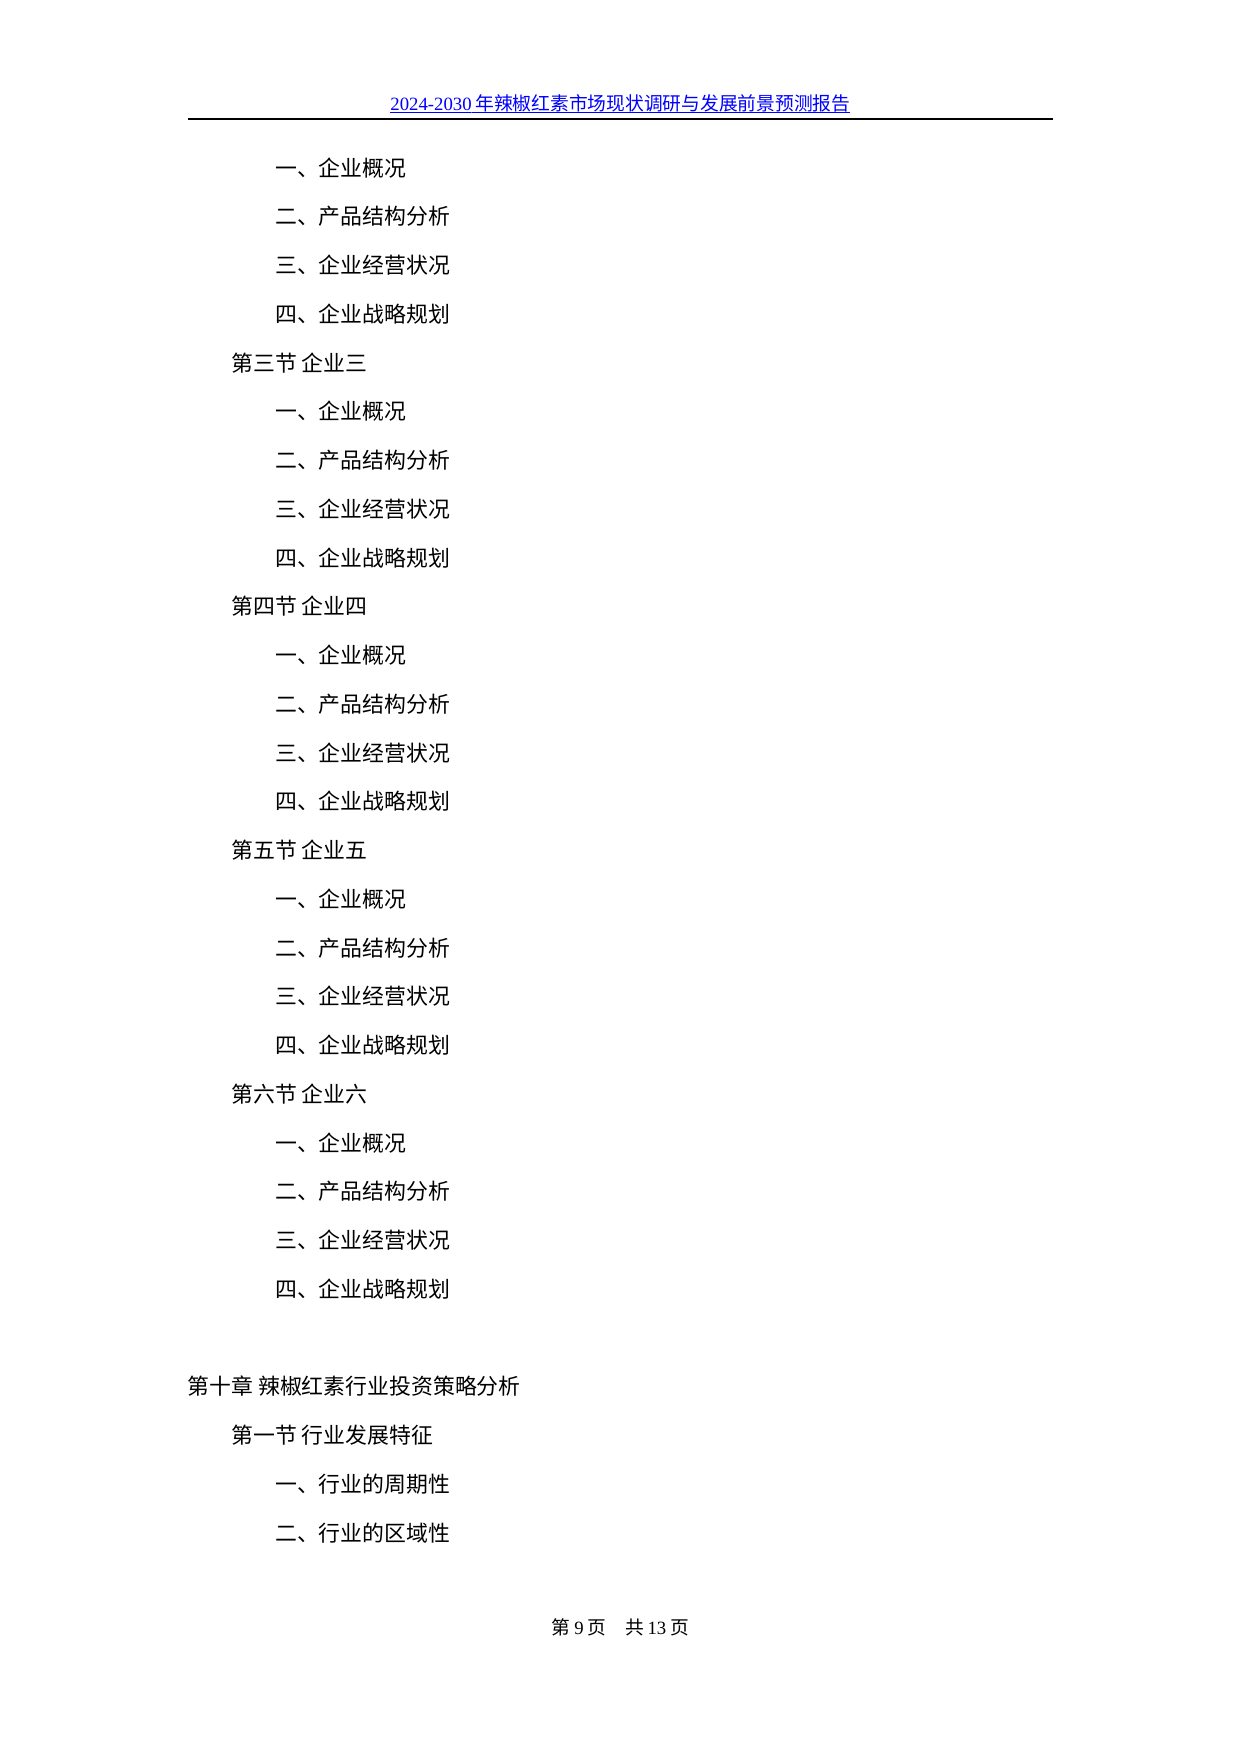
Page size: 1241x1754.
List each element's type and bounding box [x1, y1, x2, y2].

text [187, 150, 1053, 1548]
